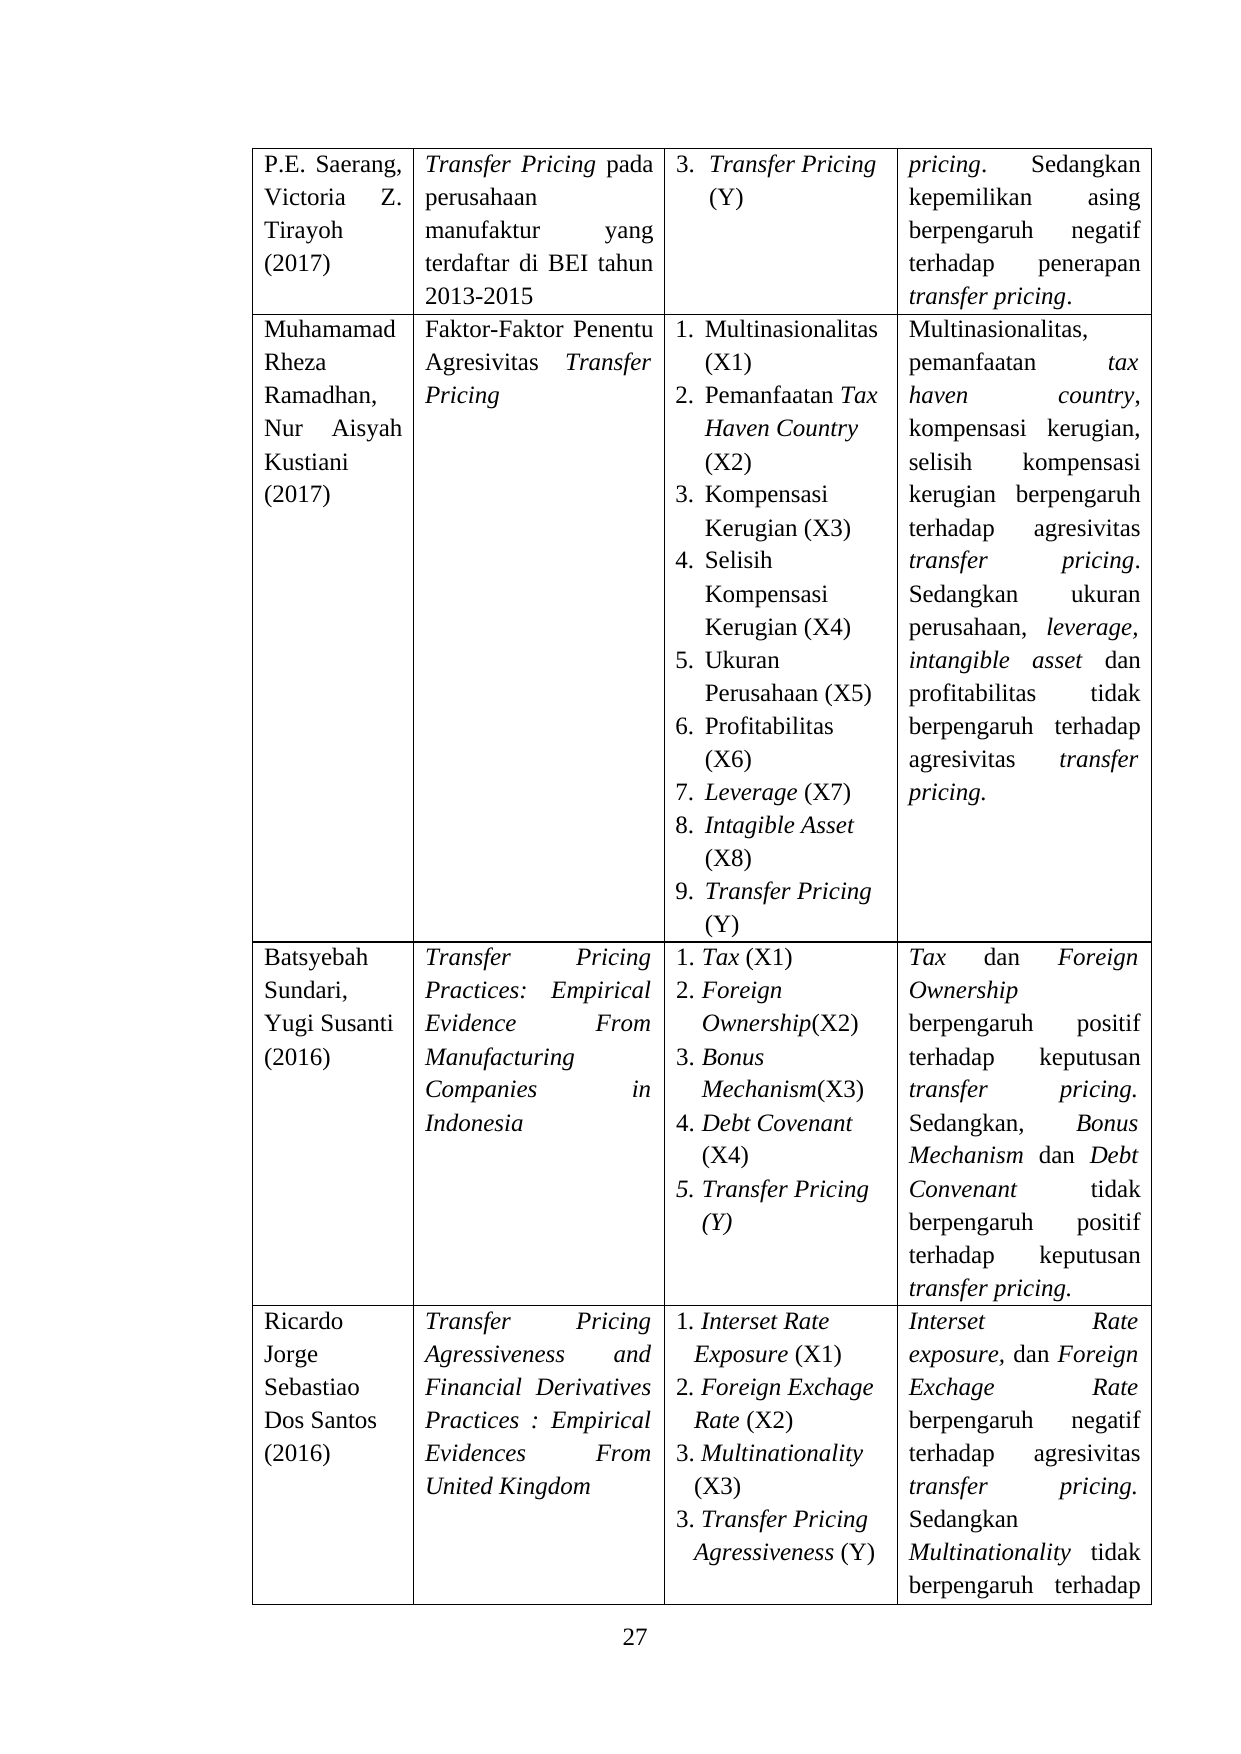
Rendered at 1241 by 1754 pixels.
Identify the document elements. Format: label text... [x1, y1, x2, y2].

table_cell Multinasionalitas (X1) Pemanfaatan Tax Haven Country (X2) Kompensasi Kerugian (X3) Selisih Kompensasi Kerugian (X4) Ukuran Perusahaan (X5) Profitabilitas (X6) Leverage (X7) Intagible Asset (X8) Transfer Pricing (Y) [665, 315, 897, 941]
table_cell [665, 149, 897, 313]
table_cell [665, 1306, 897, 1603]
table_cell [253, 149, 413, 313]
table_cell Batsyebah Sundari, Yugi Susanti (2016) [253, 943, 413, 1305]
table_cell Transfer Pricing Practices: Empirical Evidence From Manufacturing Companies in Indonesia [414, 943, 664, 1305]
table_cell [253, 1306, 413, 1603]
table_cell Tax (X1) Foreign Ownership(X2) Bonus Mechanism(X3) Debt Covenant (X4) Transfer Pricing (Y) [665, 943, 897, 1305]
table_cell Muhamamad Rheza Ramadhan, Nur Aisyah Kustiani (2017) [253, 315, 413, 941]
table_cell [414, 1306, 664, 1603]
table_cell Multinasionalitas, pemanfaatan tax haven country, kompensasi kerugian, selisih kompensasi kerugian berpengaruh terhadap agresivitas transfer pricing. Sedangkan ukuran perusahaan, leverage, intangible asset dan profitabilitas tidak berpengaruh terhadap agresivitas transfer pricing. [898, 315, 1151, 941]
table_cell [898, 149, 1151, 313]
table_cell Faktor-Faktor Penentu Agresivitas Transfer Pricing [414, 315, 664, 941]
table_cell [898, 1306, 1151, 1603]
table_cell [414, 149, 664, 313]
table_cell Tax dan Foreign Ownership berpengaruh positif terhadap keputusan transfer pricing. Sedangkan, Bonus Mechanism dan Debt Convenant tidak berpengaruh positif terhadap keputusan transfer pricing. [898, 943, 1151, 1305]
